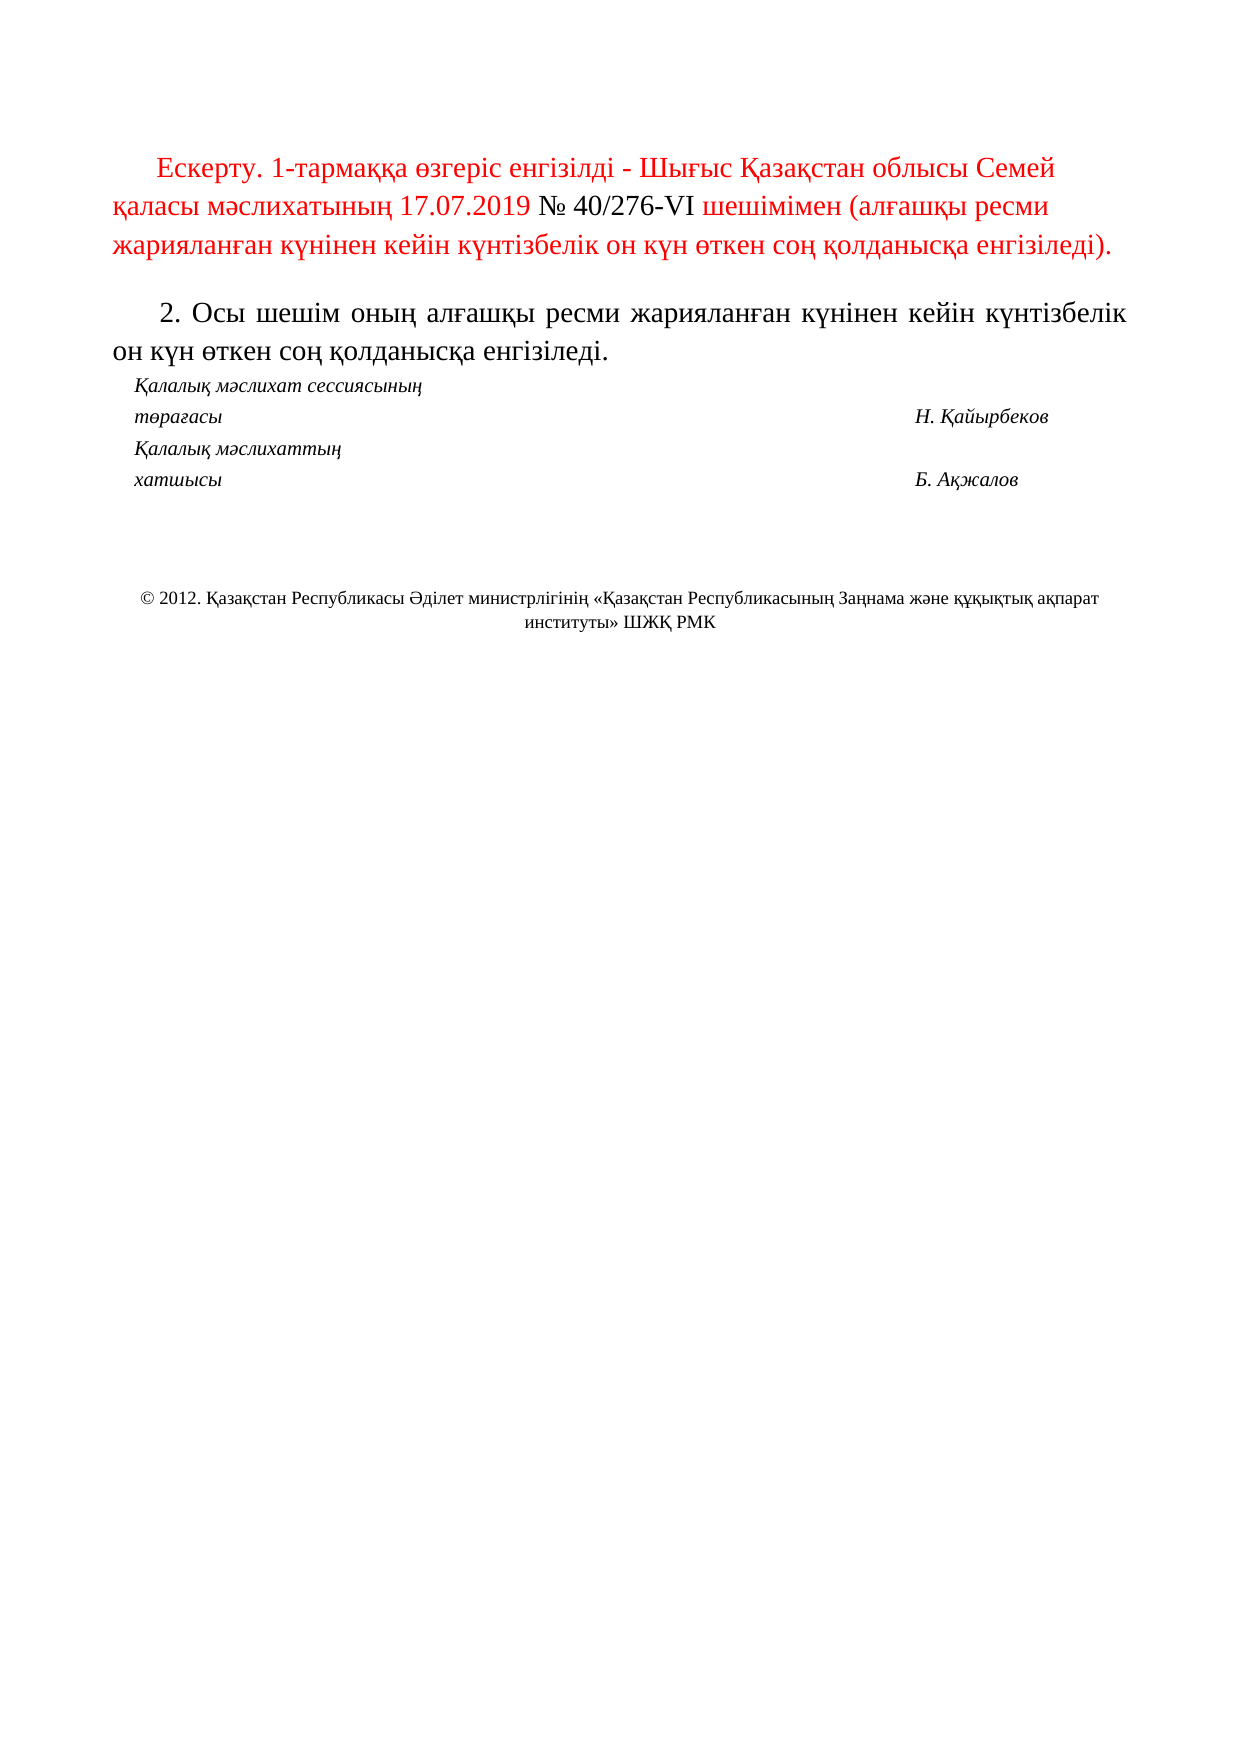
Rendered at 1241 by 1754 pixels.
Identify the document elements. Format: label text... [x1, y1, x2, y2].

table_cell төрағасы [101, 403, 913, 434]
table_header Қалалық мәслихат сессиясының [101, 372, 1240, 403]
table_cell Б. Ақжалов [913, 465, 1240, 496]
table_cell хатшысы [101, 465, 913, 496]
table_cell Қалалық мәслихаттың [101, 434, 1240, 465]
text Ескерту. 1-тармаққа өзгеріс енгізілді - Шығыс Қазақстан облысы Семей қаласы мәслихатының 17.07.2019 № 40/276-VI шешімімен (алғашқы ресми жарияланған күнінен кейін күнтізбелік он күн өткен соң қолданысқа енгізіледі). [112, 150, 1128, 291]
text 2. Осы шешiм оның алғашқы ресми жарияланған күнінен кейін күнтізбелік он күн өткен соң қолданысқа енгiзiледi. [112, 295, 1128, 367]
table_cell Н. Қайырбеков [913, 403, 1240, 434]
text © 2012. Қазақстан Республикасы Әділет министрлігінің «Қазақстан Республикасының Заңнама және құқықтық ақпарат институты» ШЖҚ РМК [112, 587, 1128, 633]
